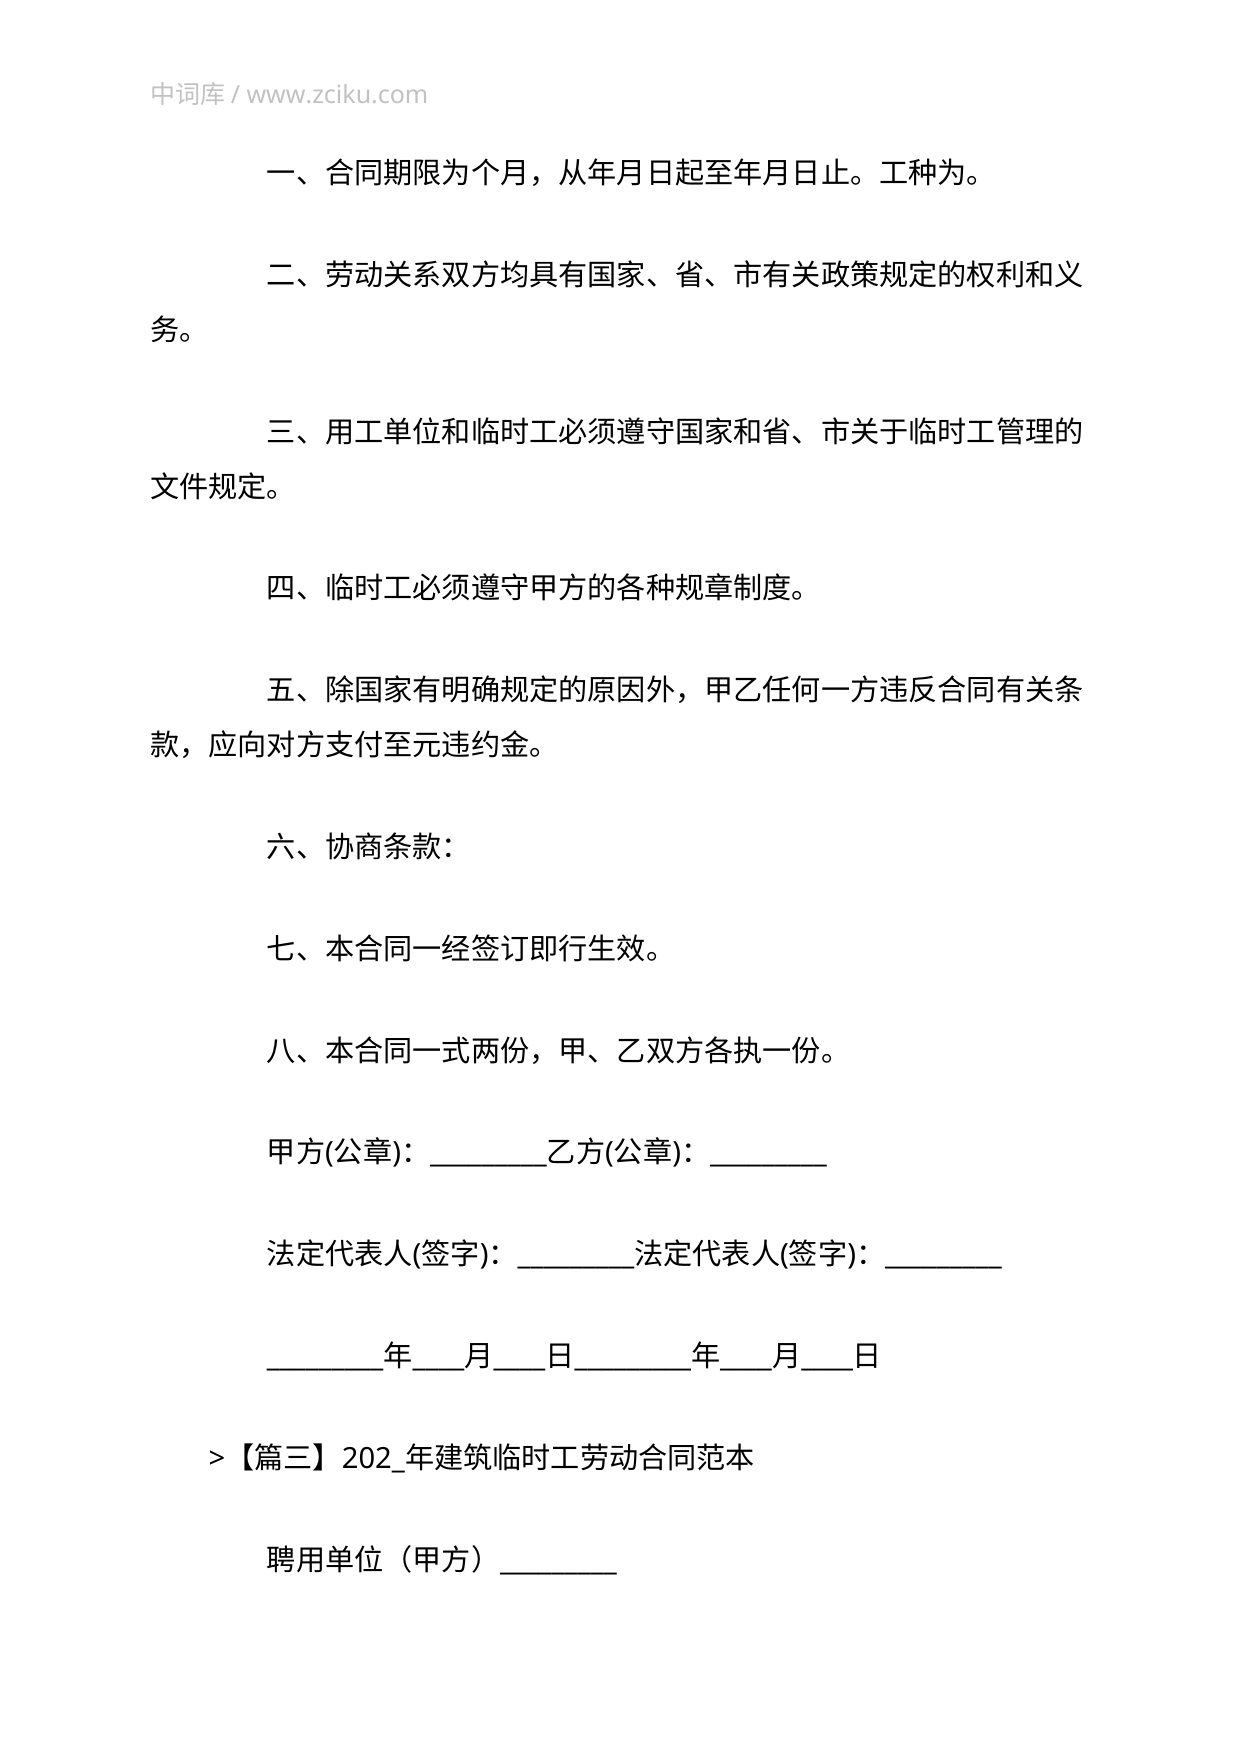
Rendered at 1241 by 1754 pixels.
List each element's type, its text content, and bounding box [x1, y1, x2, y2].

text _________年____月____日_________年____月____日 [150, 1333, 1090, 1375]
text 七、本合同一经签订即行生效。 [150, 925, 1090, 968]
text 甲方(公章)：_________乙方(公章)：_________ [150, 1129, 1090, 1171]
text 四、临时工必须遵守甲方的各种规章制度。 [150, 565, 1090, 607]
text 一、合同期限为个月，从年月日起至年月日止。工种为。 [150, 150, 1090, 192]
text >【篇三】202_年建筑临时工劳动合同范本 [150, 1435, 1090, 1477]
text 六、协商条款： [150, 823, 1090, 866]
text 三、用工单位和临时工必须遵守国家和省、市关于临时工管理的文件规定。 [150, 408, 1090, 506]
text 八、本合同一式两份，甲、乙双方各执一份。 [150, 1027, 1090, 1069]
text 二、劳动关系双方均具有国家、省、市有关政策规定的权利和义务。 [150, 252, 1090, 349]
text 五、除国家有明确规定的原因外，甲乙任何一方违反合同有关条款，应向对方支付至元违约金。 [150, 667, 1090, 764]
text 法定代表人(签字)：_________法定代表人(签字)：_________ [150, 1231, 1090, 1273]
text 聘用单位（甲方）_________ [150, 1537, 1090, 1579]
